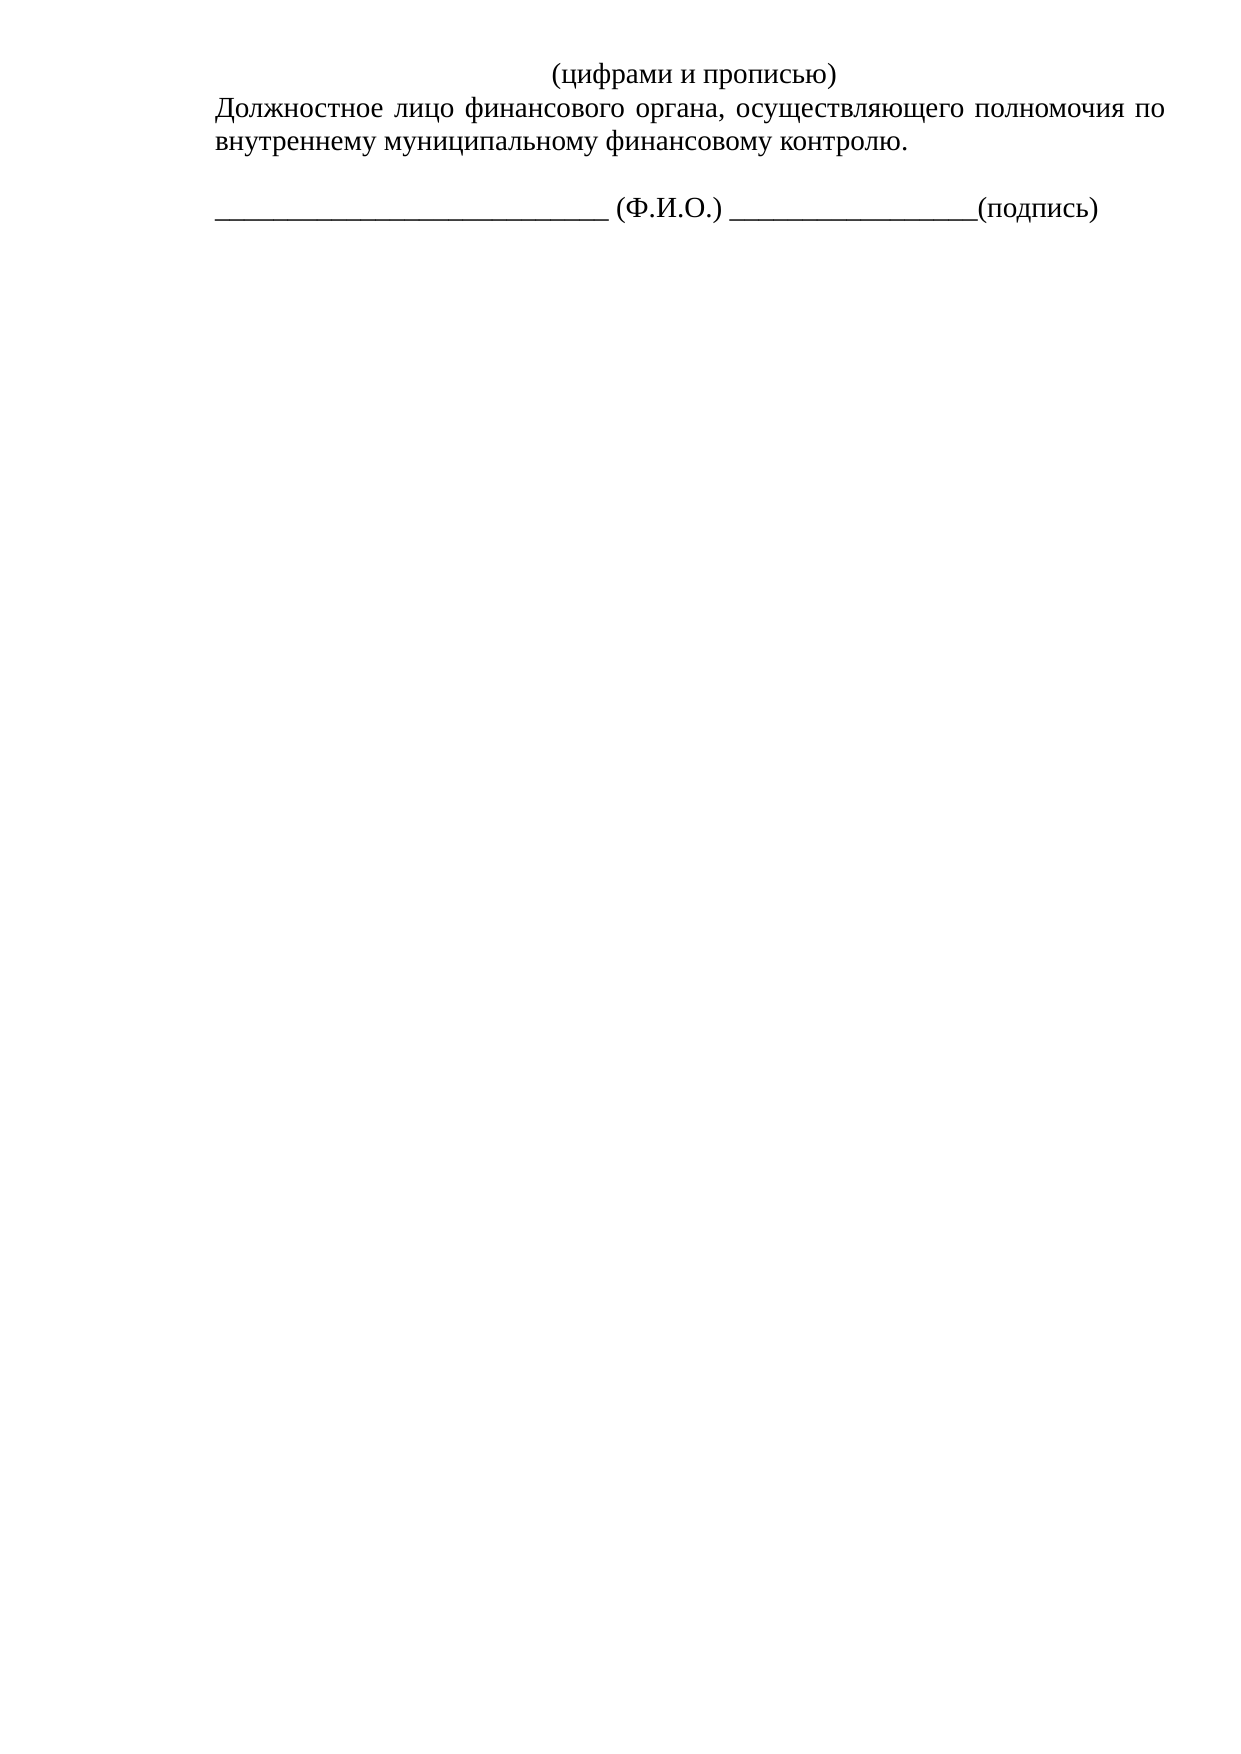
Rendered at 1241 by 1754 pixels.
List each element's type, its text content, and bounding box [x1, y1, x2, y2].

text Должностное лицо финансового органа, осуществляющего полномочия по внутреннему муниципальному финансовому контролю. [215, 90, 1166, 157]
text ___________________________ (Ф.И.О.) _________________(подпись) [215, 190, 1166, 224]
text (цифрами и прописью) [222, 56, 1166, 90]
